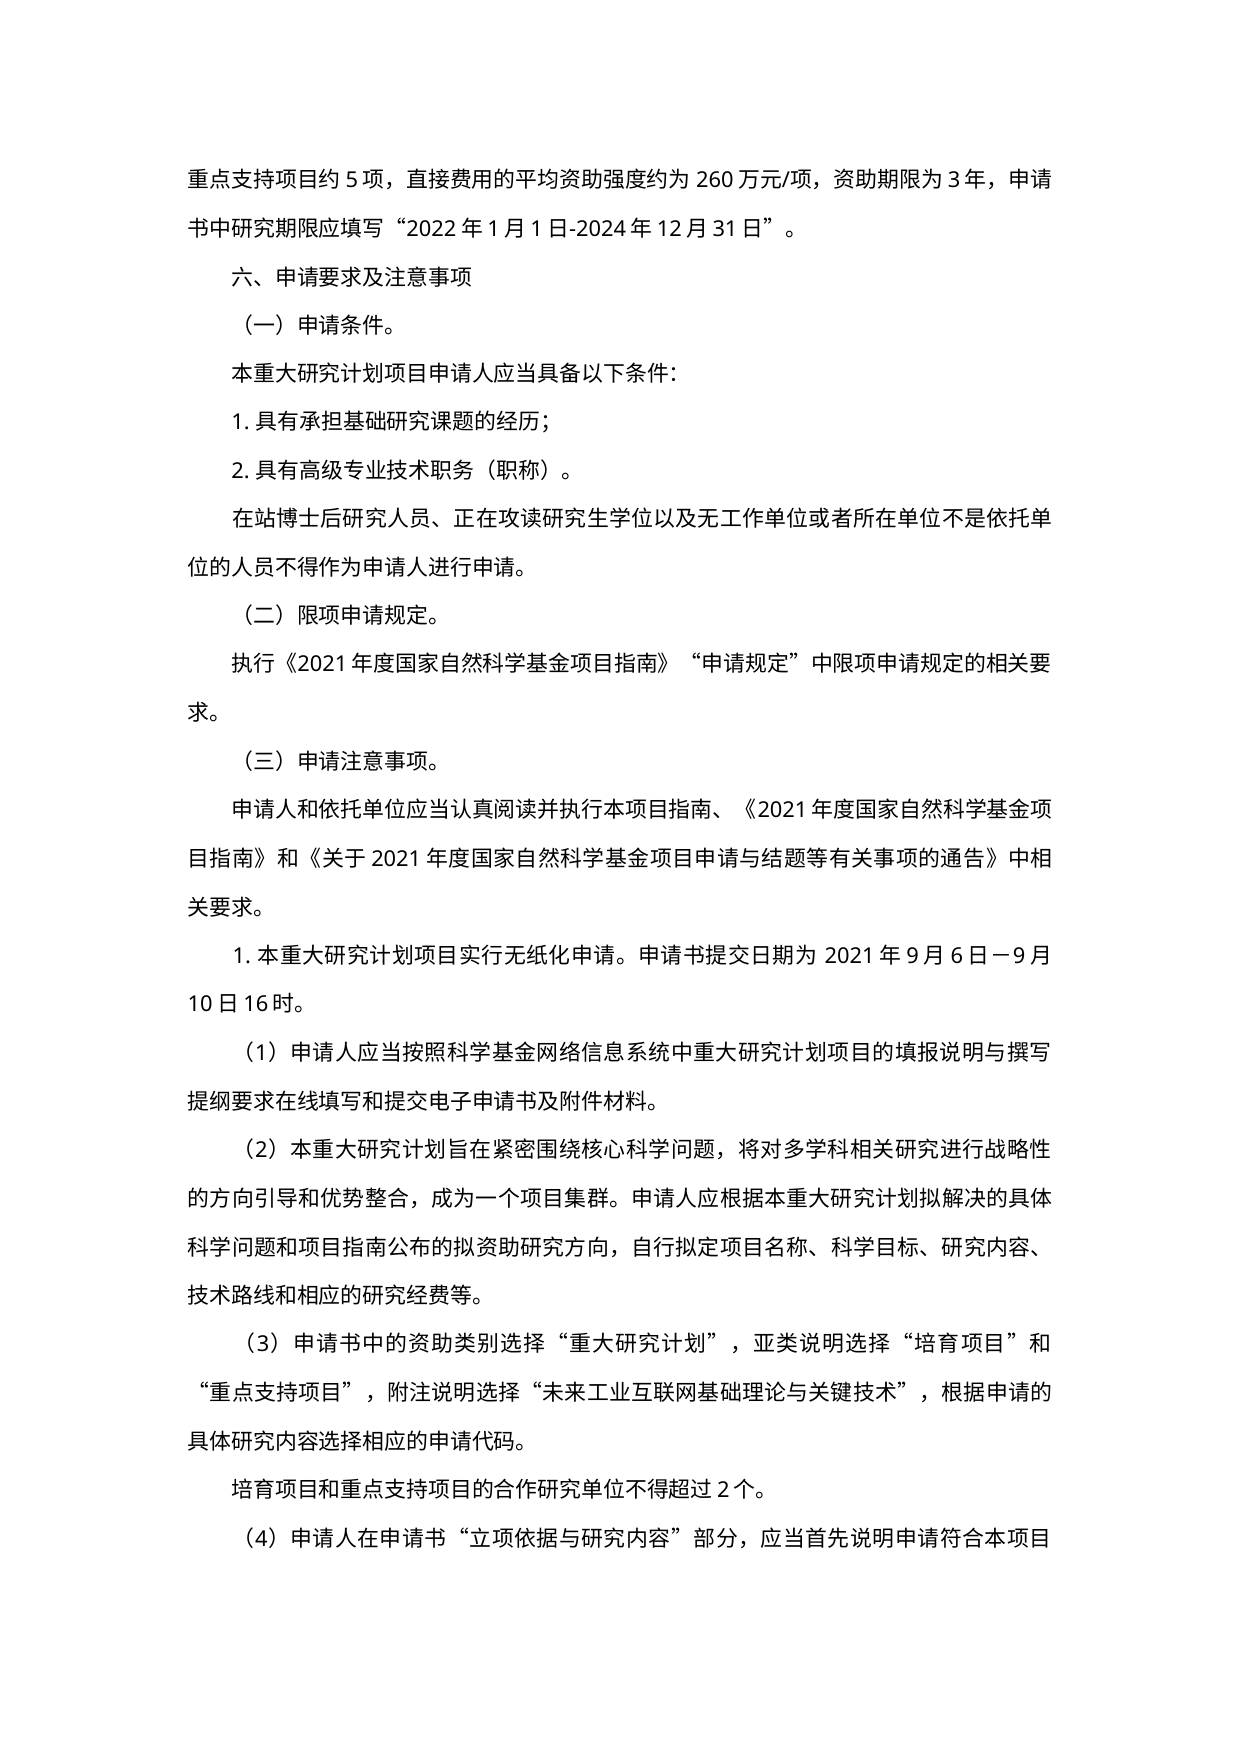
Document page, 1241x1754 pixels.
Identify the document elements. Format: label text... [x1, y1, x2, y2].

text 培育项目和重点支持项目的合作研究单位不得超过2个。 [187, 1472, 1053, 1504]
text （三）申请注意事项。 [187, 743, 1053, 776]
text （3）申请书中的资助类别选择“重大研究计划”，亚类说明选择“培育项目”和“重点支持项目”，附注说明选择“未来工业互联网基础理论与关键技术”，根据申请的具体研究内容选择相应的申请代码。 [187, 1326, 1053, 1456]
text 执行《2021年度国家自然科学基金项目指南》“申请规定”中限项申请规定的相关要求。 [187, 646, 1053, 727]
text 1. 本重大研究计划项目实行无纸化申请。申请书提交日期为2021年9月6日－9月10日16时。 [187, 937, 1053, 1019]
text 1. 具有承担基础研究课题的经历； [187, 404, 1053, 437]
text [187, 1520, 1053, 1553]
text （一）申请条件。 [187, 307, 1053, 340]
text 2. 具有高级专业技术职务（职称）。 [187, 452, 1053, 485]
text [187, 162, 1053, 243]
text （二）限项申请规定。 [187, 598, 1053, 630]
text （1）申请人应当按照科学基金网络信息系统中重大研究计划项目的填报说明与撰写提纲要求在线填写和提交电子申请书及附件材料。 [187, 1034, 1053, 1116]
text 六、申请要求及注意事项 [187, 259, 1053, 292]
text （2）本重大研究计划旨在紧密围绕核心科学问题，将对多学科相关研究进行战略性的方向引导和优势整合，成为一个项目集群。申请人应根据本重大研究计划拟解决的具体科学问题和项目指南公布的拟资助研究方向，自行拟定项目名称、科学目标、研究内容、技术路线和相应的研究经费等。 [187, 1132, 1053, 1310]
text 本重大研究计划项目申请人应当具备以下条件： [187, 356, 1053, 388]
text 申请人和依托单位应当认真阅读并执行本项目指南、《2021年度国家自然科学基金项目指南》和《关于2021年度国家自然科学基金项目申请与结题等有关事项的通告》中相关要求。 [187, 792, 1053, 922]
text 在站博士后研究人员、正在攻读研究生学位以及无工作单位或者所在单位不是依托单位的人员不得作为申请人进行申请。 [187, 501, 1053, 582]
